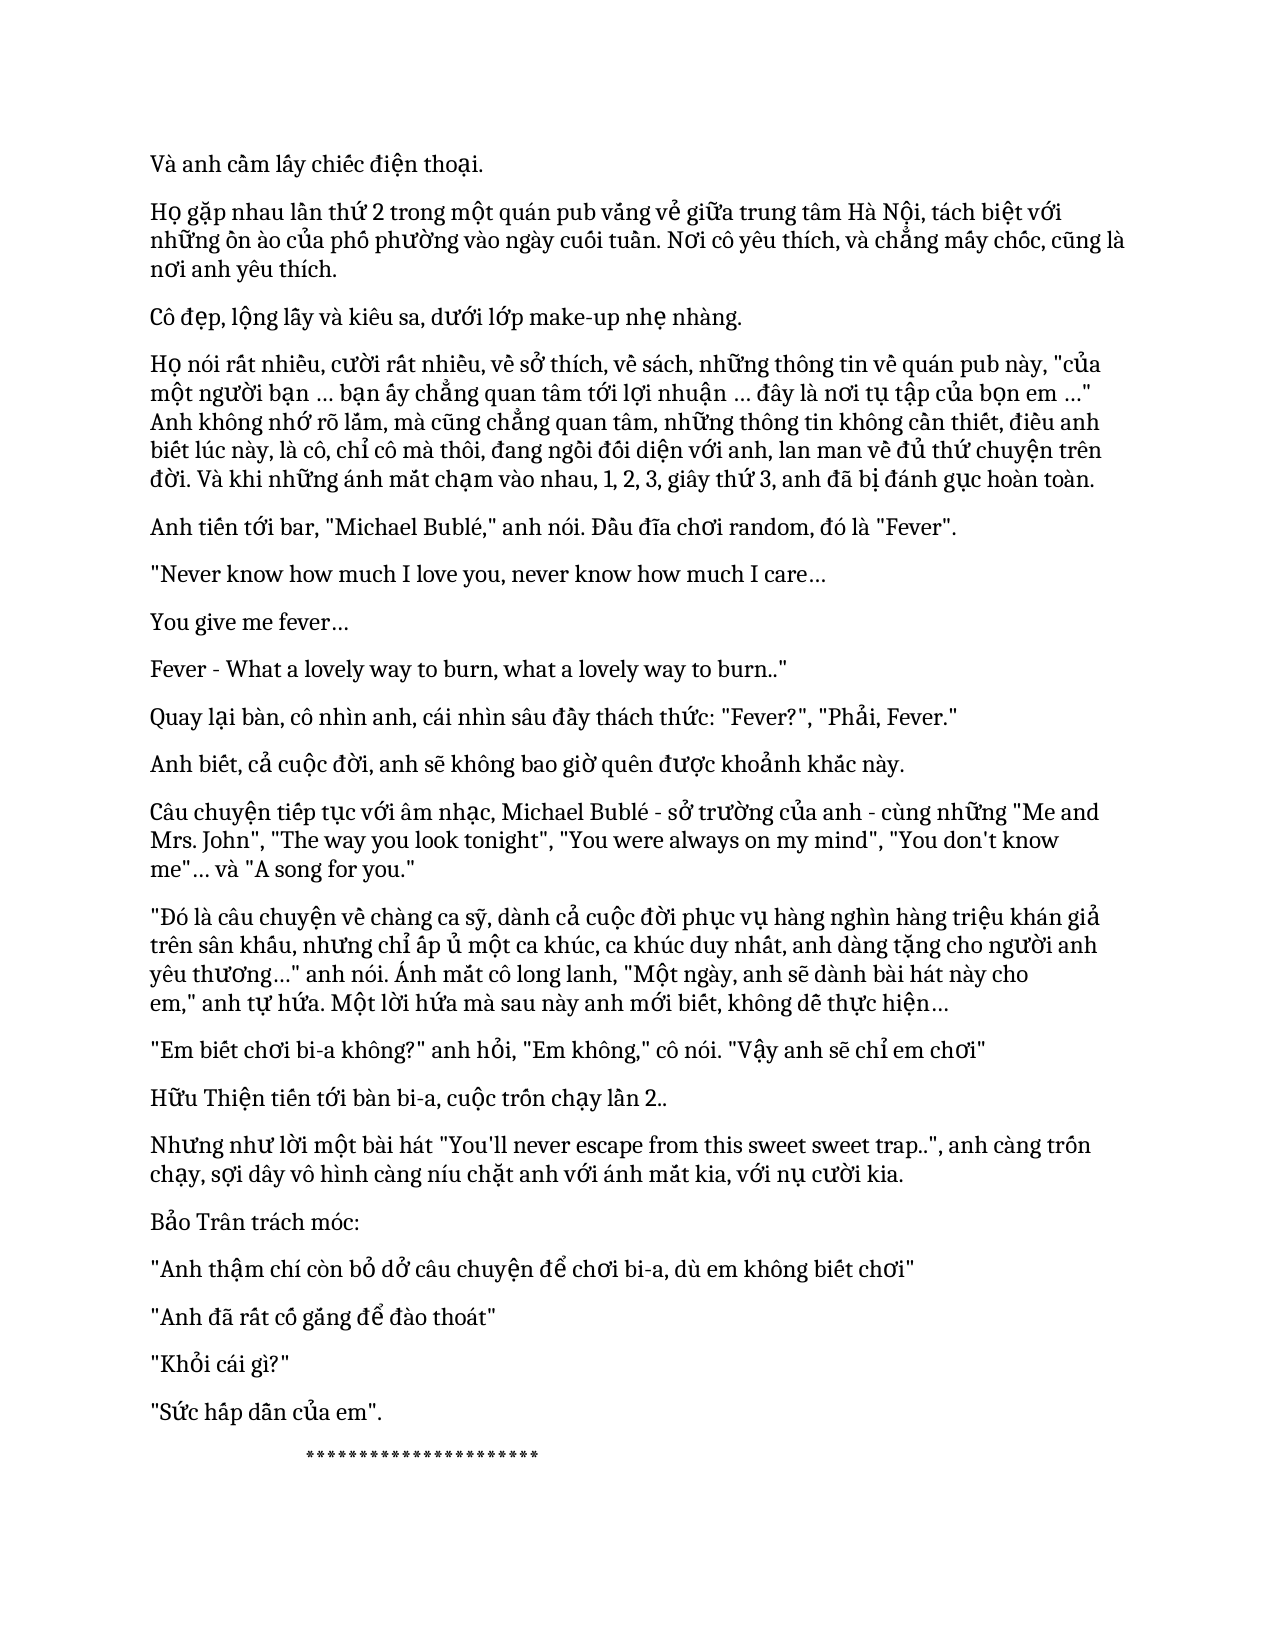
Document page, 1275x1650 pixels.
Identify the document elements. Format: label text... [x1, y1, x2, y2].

text Cô đẹp, lộng lẫy và kiêu sa, dưới lớp make-up nhẹ nhàng. [150, 302, 1125, 331]
text "Khỏi cái gì?" [150, 1350, 1125, 1379]
text Anh tiến tới bar, "Michael Bublé," anh nói. Đầu đĩa chơi random, đó là "Fever". [150, 512, 1125, 541]
text You give me fever… [150, 607, 1125, 636]
text "Đó là câu chuyện về chàng ca sỹ, dành cả cuộc đời phục vụ hàng nghìn hàng triệu khán giả trên sân khấu, nhưng chỉ ấp ủ một ca khúc, ca khúc duy nhất, anh dàng tặng cho người anh yêu thương…" anh nói. Ánh mắt cô long lanh, "Một ngày, anh sẽ dành bài hát này cho em," anh tự hứa. Một lời hứa mà sau này anh mới biết, không dễ thực hiện… [150, 902, 1125, 1017]
text Họ nói rất nhiều, cười rất nhiều, về sở thích, về sách, những thông tin về quán pub này, "của một người bạn … bạn ấy chẳng quan tâm tới lợi nhuận … đây là nơi tụ tập của bọn em …" Anh không nhớ rõ lắm, mà cũng chẳng quan tâm, những thông tin không cần thiết, điều anh biết lúc này, là cô, chỉ cô mà thôi, đang ngồi đối diện với anh, lan man về đủ thứ chuyện trên đời. Và khi những ánh mắt chạm vào nhau, 1, 2, 3, giây thứ 3, anh đã bị đánh gục hoàn toàn. [150, 350, 1125, 494]
text Bảo Trân trách móc: [150, 1207, 1125, 1236]
text Quay lại bàn, cô nhìn anh, cái nhìn sâu đầy thách thức: "Fever?", "Phải, Fever." [150, 702, 1125, 731]
text ********************** [150, 1445, 1125, 1474]
text Fever - What a lovely way to burn, what a lovely way to burn.." [150, 655, 1125, 684]
text "Anh đã rất cố gắng để đào thoát" [150, 1302, 1125, 1331]
text Và anh cầm lấy chiếc điện thoại. [150, 150, 1125, 179]
text Nhưng như lời một bài hát "You'll never escape from this sweet sweet trap..", anh càng trốn chạy, sợi dây vô hình càng níu chặt anh với ánh mắt kia, với nụ cười kia. [150, 1131, 1125, 1189]
text Anh biết, cả cuộc đời, anh sẽ không bao giờ quên được khoảnh khắc này. [150, 750, 1125, 779]
text "Never know how much I love you, never know how much I care… [150, 560, 1125, 589]
text Hữu Thiện tiến tới bàn bi-a, cuộc trốn chạy lần 2.. [150, 1084, 1125, 1112]
text "Anh thậm chí còn bỏ dở câu chuyện để chơi bi-a, dù em không biết chơi" [150, 1255, 1125, 1284]
text Câu chuyện tiếp tục với âm nhạc, Michael Bublé - sở trường của anh - cùng những "Me and Mrs. John", "The way you look tonight", "You were always on my mind", "You don't know me"… và "A song for you." [150, 797, 1125, 884]
text "Em biết chơi bi-a không?" anh hỏi, "Em không," cô nói. "Vậy anh sẽ chỉ em chơi" [150, 1036, 1125, 1065]
text Họ gặp nhau lần thứ 2 trong một quán pub vắng vẻ giữa trung tâm Hà Nội, tách biệt với những ồn ào của phố phường vào ngày cuối tuần. Nơi cô yêu thích, và chẳng mấy chốc, cũng là nơi anh yêu thích. [150, 197, 1125, 284]
text "Sức hấp dẫn của em". [150, 1397, 1125, 1426]
